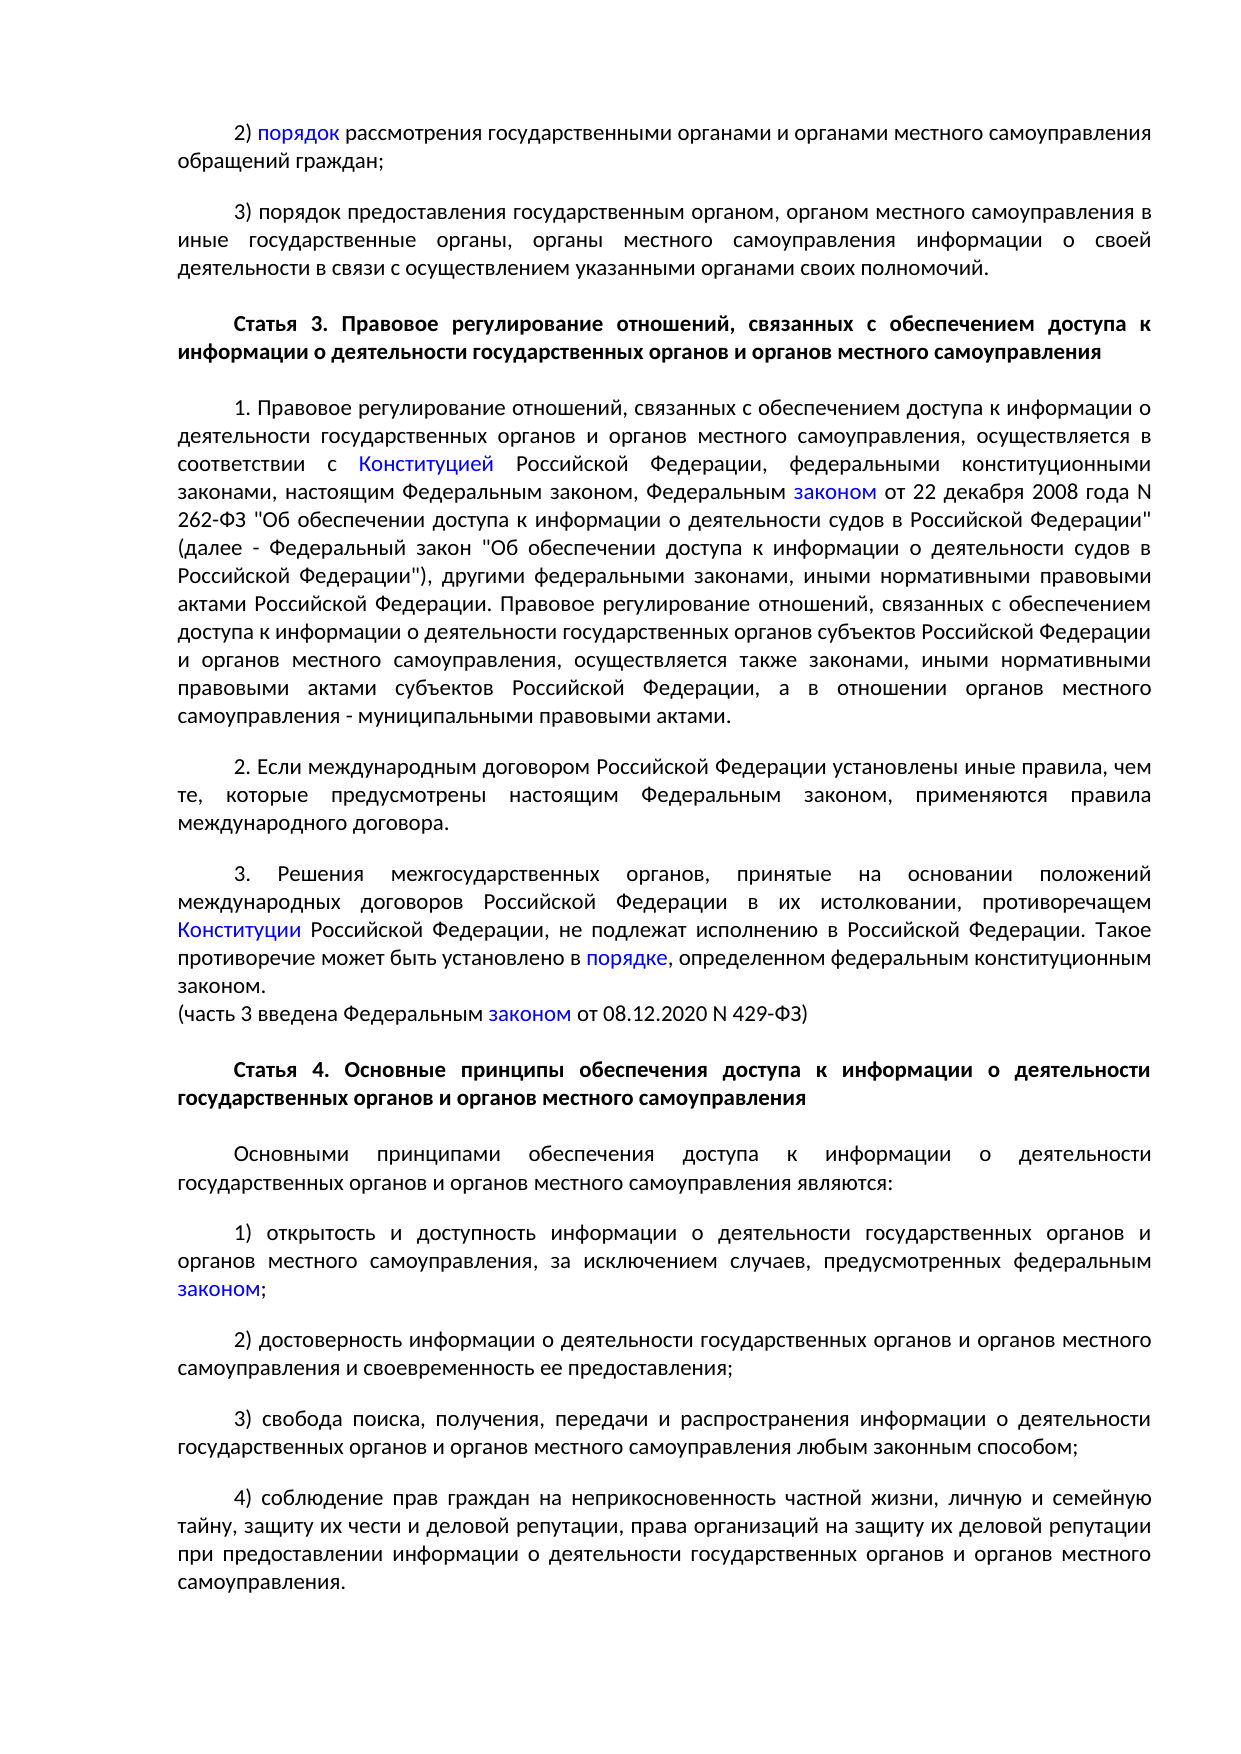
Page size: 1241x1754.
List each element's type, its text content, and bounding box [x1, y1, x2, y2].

text 1. Правовое регулирование отношений, связанных с обеспечением доступа к информации о деятельности государственных органов и органов местного самоуправления, осуществляется в соответствии с Конституцией Российской Федерации, федеральными конституционными законами, настоящим Федеральным законом, Федеральным законом от 22 декабря 2008 года N 262-ФЗ "Об обеспечении доступа к информации о деятельности судов в Российской Федерации" (далее - Федеральный закон "Об обеспечении доступа к информации о деятельности судов в Российской Федерации"), другими федеральными законами, иными нормативными правовыми актами Российской Федерации. Правовое регулирование отношений, связанных с обеспечением доступа к информации о деятельности государственных органов субъектов Российской Федерации и органов местного самоуправления, осуществляется также законами, иными нормативными правовыми актами субъектов Российской Федерации, а в отношении органов местного самоуправления - муниципальными правовыми актами. [177, 393, 1152, 729]
text 4) соблюдение прав граждан на неприкосновенность частной жизни, личную и семейную тайну, защиту их чести и деловой репутации, права организаций на защиту их деловой репутации при предоставлении информации о деятельности государственных органов и органов местного самоуправления. [177, 1483, 1152, 1596]
text 1) открытость и доступность информации о деятельности государственных органов и органов местного самоуправления, за исключением случаев, предусмотренных федеральным законом; [177, 1218, 1152, 1303]
text 3) свобода поиска, получения, передачи и распространения информации о деятельности государственных органов и органов местного самоуправления любым законным способом; [177, 1404, 1152, 1461]
text 3. Решения межгосударственных органов, принятые на основании положений международных договоров Российской Федерации в их истолковании, противоречащем Конституции Российской Федерации, не подлежат исполнению в Российской Федерации. Такое противоречие может быть установлено в порядке, определенном федеральным конституционным законом. [177, 859, 1152, 999]
text 2) достоверность информации о деятельности государственных органов и органов местного самоуправления и своевременность ее предоставления; [177, 1326, 1152, 1382]
text Основными принципами обеспечения доступа к информации о деятельности государственных органов и органов местного самоуправления являются: [177, 1139, 1152, 1196]
title Статья 4. Основные принципы обеспечения доступа к информации о деятельности государственных органов и органов местного самоуправления [177, 1056, 1152, 1112]
title Статья 3. Правовое регулирование отношений, связанных с обеспечением доступа к информации о деятельности государственных органов и органов местного самоуправления [177, 309, 1152, 365]
text 3) порядок предоставления государственным органом, органом местного самоуправления в иные государственные органы, органы местного самоуправления информации о своей деятельности в связи с осуществлением указанными органами своих полномочий. [177, 197, 1152, 281]
text 2. Если международным договором Российской Федерации установлены иные правила, чем те, которые предусмотрены настоящим Федеральным законом, применяются правила международного договора. [177, 752, 1152, 836]
text 2) порядок рассмотрения государственными органами и органами местного самоуправления обращений граждан; [177, 118, 1152, 174]
text (часть 3 введена Федеральным законом от 08.12.2020 N 429-ФЗ) [177, 999, 1152, 1027]
